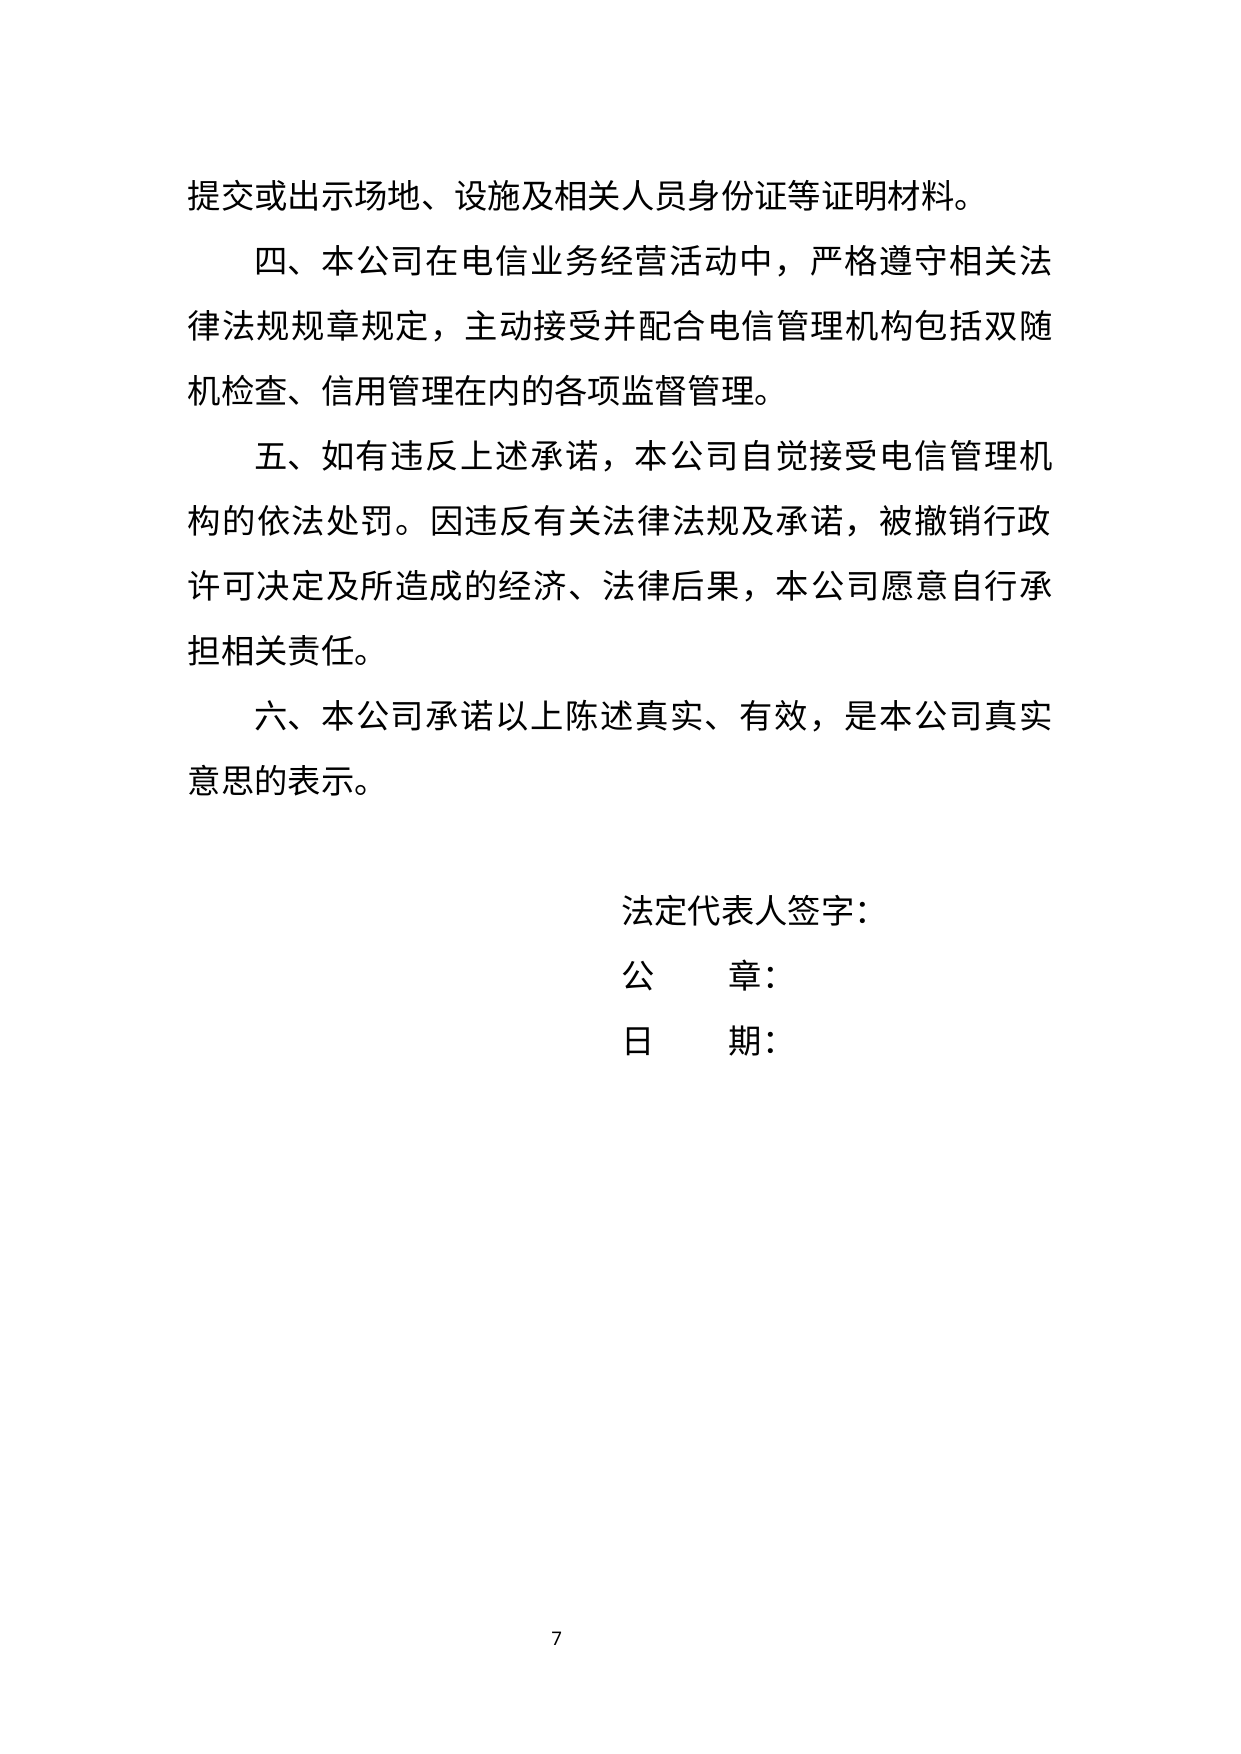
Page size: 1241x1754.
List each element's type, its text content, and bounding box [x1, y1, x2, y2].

text 日 期： [187, 1007, 1053, 1072]
text 公 章： [187, 942, 1053, 1007]
list 本公司承诺以上陈述真实、有效，是本公司真实意思的表示。 [187, 682, 1053, 812]
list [187, 162, 1053, 227]
text 法定代表人签字： [187, 877, 1053, 942]
list 如有违反上述承诺，本公司自觉接受电信管理机构的依法处罚。因违反有关法律法规及承诺，被撤销行政许可决定及所造成的经济、法律后果，本公司愿意自行承担相关责任。 [187, 422, 1053, 682]
list 本公司在电信业务经营活动中，严格遵守相关法律法规规章规定，主动接受并配合电信管理机构包括双随机检查、信用管理在内的各项监督管理。 [187, 227, 1053, 422]
